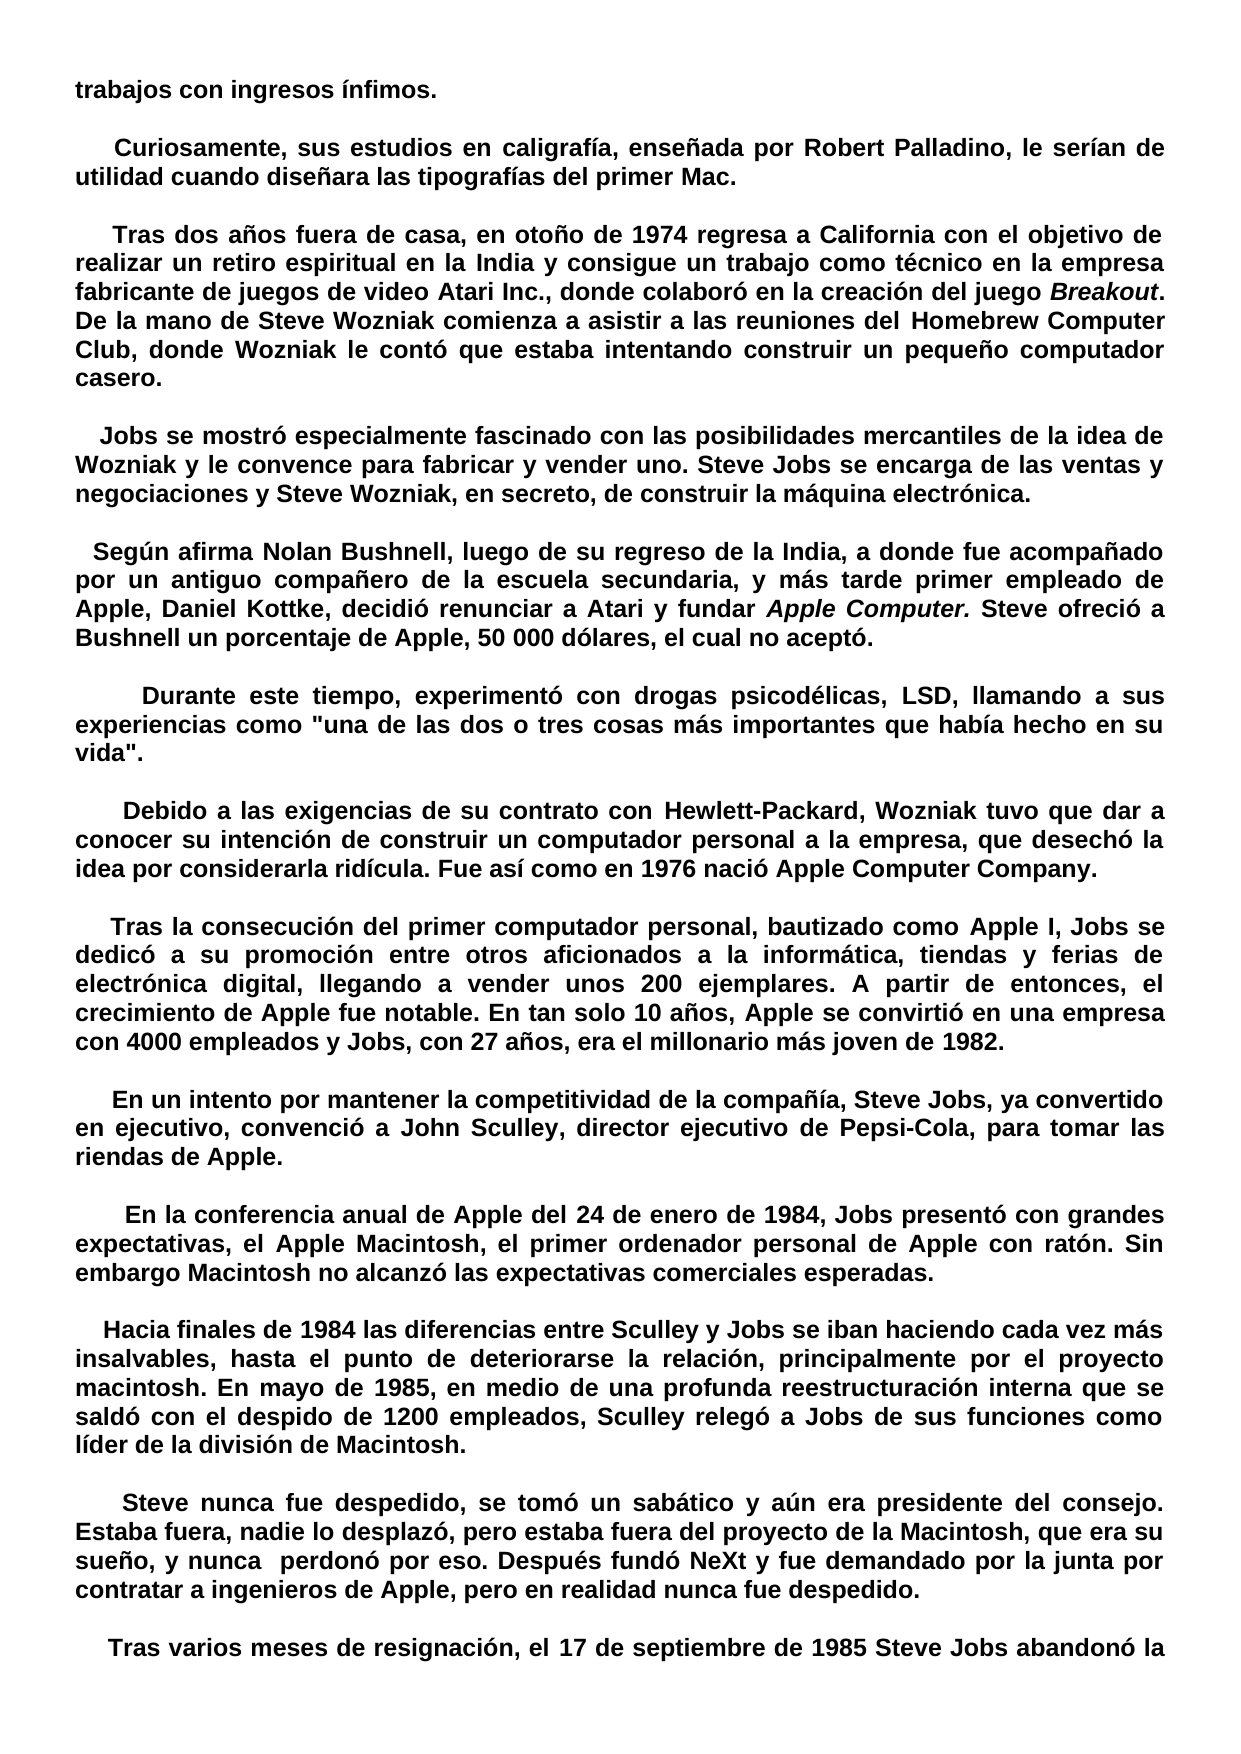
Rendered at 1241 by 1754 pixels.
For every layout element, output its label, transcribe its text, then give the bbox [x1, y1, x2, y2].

text Hacia finales de 1984 las diferencias entre Sculley y Jobs se iban haciendo cada vez más insalvables, hasta el punto de deteriorarse la relación, principalmente por el proyecto macintosh. En mayo de 1985, en medio de una profunda reestructuración interna que se saldó con el despido de 1200 empleados, Sculley relegó a Jobs de sus funciones como líder de la división de Macintosh. ​ [75, 1315, 1165, 1459]
text Según afirma Nolan Bushnell, luego de su regreso de la India, a donde fue acompañado por un antiguo compañero de la escuela secundaria, y más tarde primer empleado de Apple, Daniel Kottke,​ decidió renunciar a Atari y fundar Apple Computer. Steve ofreció a Bushnell un porcentaje de Apple, 50 000 dólares, el cual no aceptó. [75, 537, 1165, 652]
text Curiosamente, sus estudios en caligrafía, enseñada por Robert Palladino, le serían de utilidad cuando diseñara las tipografías del primer Mac. [75, 133, 1165, 190]
text Jobs se mostró especialmente fascinado con las posibilidades mercantiles de la idea de Wozniak y le convence para fabricar y vender uno. Steve Jobs se encarga de las ventas y negociaciones y Steve Wozniak, en secreto, de construir la máquina electrónica. ​ [75, 421, 1165, 507]
text Tras dos años fuera de casa, en otoño de 1974 regresa a California con el objetivo de realizar un retiro espiritual en la India y consigue un trabajo como técnico en la empresa fabricante de juegos de video Atari Inc.,​ donde colaboró en la creación del juego Breakout. De la mano de Steve Wozniak comienza a asistir a las reuniones del Homebrew Computer Club, donde Wozniak le contó que estaba intentando construir un pequeño computador casero.​ [75, 219, 1165, 392]
text Debido a las exigencias de su contrato con Hewlett-Packard, Wozniak tuvo que dar a conocer su intención de construir un computador personal a la empresa, que desechó la idea por considerarla ridícula.​ Fue así como en 1976 nació Apple Computer Company. ​ [75, 796, 1165, 882]
text En un intento por mantener la competitividad de la compañía, Steve Jobs, ya convertido en ejecutivo, convenció a John Sculley, director ejecutivo de Pepsi-Cola, para tomar las riendas de Apple. ​ [75, 1084, 1165, 1171]
text En la conferencia anual de Apple del 24 de enero de 1984, Jobs presentó con grandes expectativas, el Apple Macintosh, el primer ordenador personal de Apple con ratón. Sin embargo Macintosh no alcanzó las expectativas comerciales esperadas. ​ [75, 1200, 1165, 1286]
text Tras la consecución del primer computador personal, bautizado como Apple I, Jobs se dedicó a su promoción entre otros aficionados a la informática, tiendas y ferias de electrónica digital, llegando a vender unos 200 ejemplares. A partir de entonces, el crecimiento de Apple fue notable. En tan solo 10 años, Apple se convirtió en una empresa con 4000 empleados y Jobs, con 27 años, era el millonario más joven de 1982. [75, 912, 1165, 1055]
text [75, 1632, 1165, 1661]
text Steve nunca fue despedido, se tomó un sabático y aún era presidente del consejo. Estaba fuera, nadie lo desplazó, pero estaba fuera del proyecto de la Macintosh, que era su sueño, y nunca perdonó por eso. Después fundó NeXt y fue demandado por la junta por contratar a ingenieros de Apple, pero en realidad nunca fue despedido. [75, 1488, 1165, 1603]
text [75, 75, 1165, 104]
text ​ Durante este tiempo, experimentó con drogas psicodélicas, LSD, llamando a sus experiencias como "una de las dos o tres cosas más importantes que había hecho en su vida".​ [75, 681, 1165, 767]
